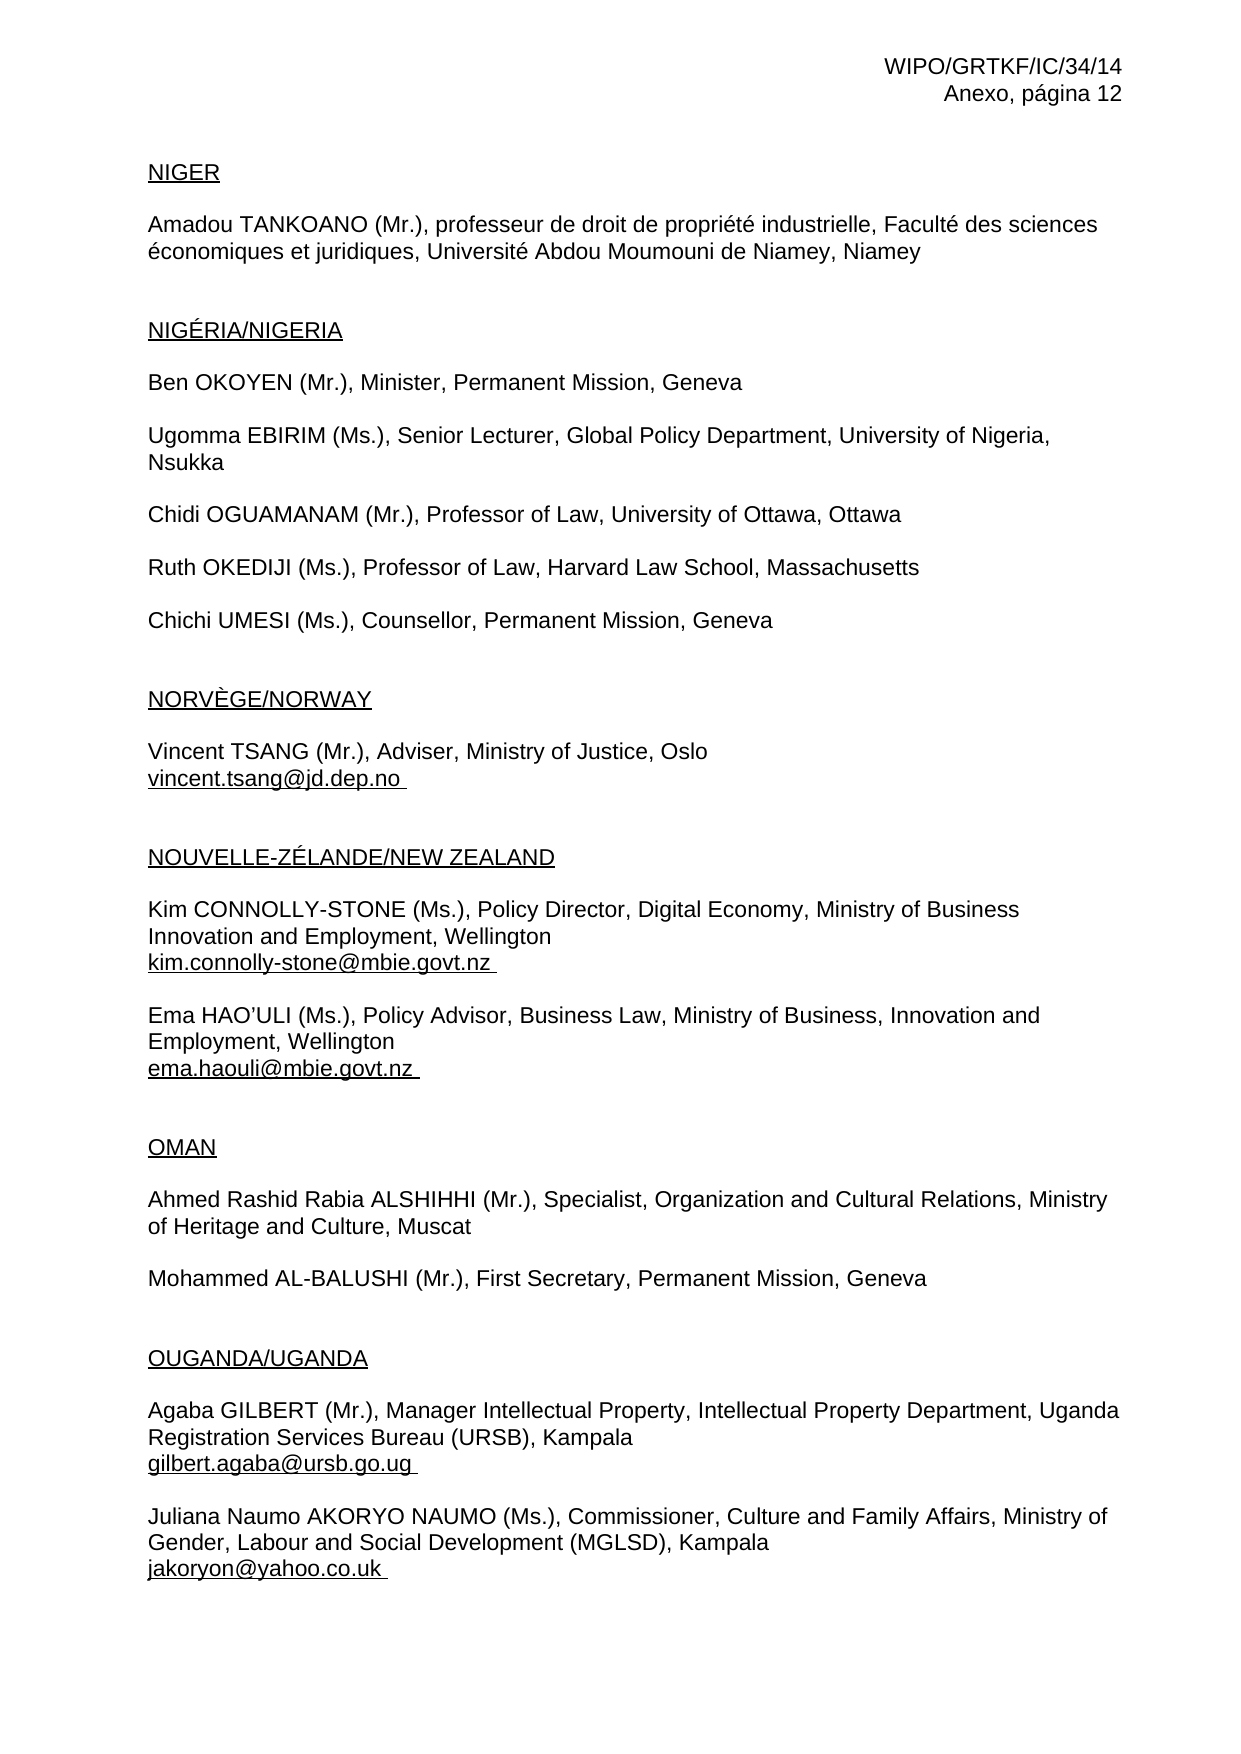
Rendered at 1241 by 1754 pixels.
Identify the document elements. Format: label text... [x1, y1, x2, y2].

text Ben OKOYEN (Mr.), Minister, Permanent Mission, Geneva [148, 369, 1122, 396]
text OUGANDA/UGANDA [148, 1344, 1122, 1371]
text Ema HAO’ULI (Ms.), Policy Advisor, Business Law, Ministry of Business, Innovation and Employment, Wellington [148, 1002, 1122, 1054]
text Chidi OGUAMANAM (Mr.), Professor of Law, University of Ottawa, Ottawa [148, 501, 1122, 527]
text NORVÈGE/NORWAY [148, 686, 1122, 712]
text Kim CONNOLLY-STONE (Ms.), Policy Director, Digital Economy, Ministry of Business Innovation and Employment, Wellington [148, 896, 1122, 949]
text Chichi UMESI (Ms.), Counsellor, Permanent Mission, Geneva [148, 607, 1122, 633]
text Agaba GILBERT (Mr.), Manager Intellectual Property, Intellectual Property Department, Uganda Registration Services Bureau (URSB), Kampala [148, 1397, 1122, 1450]
text Ahmed Rashid Rabia ALSHIHHI (Mr.), Specialist, Organization and Cultural Relations, Ministry of Heritage and Culture, Muscat [148, 1186, 1122, 1239]
text gilbert.agaba@ursb.go.ug [148, 1450, 1122, 1476]
text Amadou TANKOANO (Mr.), professeur de droit de propriété industrielle, Faculté des sciences économiques et juridiques, Université Abdou Moumouni de Niamey, Niamey [148, 211, 1122, 264]
text NIGER [148, 158, 1122, 185]
text NOUVELLE-ZÉLANDE/NEW ZEALAND [148, 844, 1122, 870]
text ema.haouli@mbie.govt.nz [148, 1054, 1122, 1081]
text OMAN [148, 1134, 1122, 1160]
text NIGÉRIA/NIGERIA [148, 317, 1122, 343]
text Ruth OKEDIJI (Ms.), Professor of Law, Harvard Law School, Massachusetts [148, 554, 1122, 580]
text vincent.tsang@jd.dep.no [148, 765, 1122, 791]
text Vincent TSANG (Mr.), Adviser, Ministry of Justice, Oslo [148, 738, 1122, 765]
text Mohammed AL-BALUSHI (Mr.), First Secretary, Permanent Mission, Geneva [148, 1265, 1122, 1292]
text Ugomma EBIRIM (Ms.), Senior Lecturer, Global Policy Department, University of Nigeria, Nsukka [148, 422, 1122, 475]
text Juliana Naumo AKORYO NAUMO (Ms.), Commissioner, Culture and Family Affairs, Ministry of Gender, Labour and Social Development (MGLSD), Kampala [148, 1503, 1122, 1555]
text jakoryon@yahoo.co.uk [148, 1555, 1122, 1582]
text kim.connolly-stone@mbie.govt.nz [148, 949, 1122, 976]
